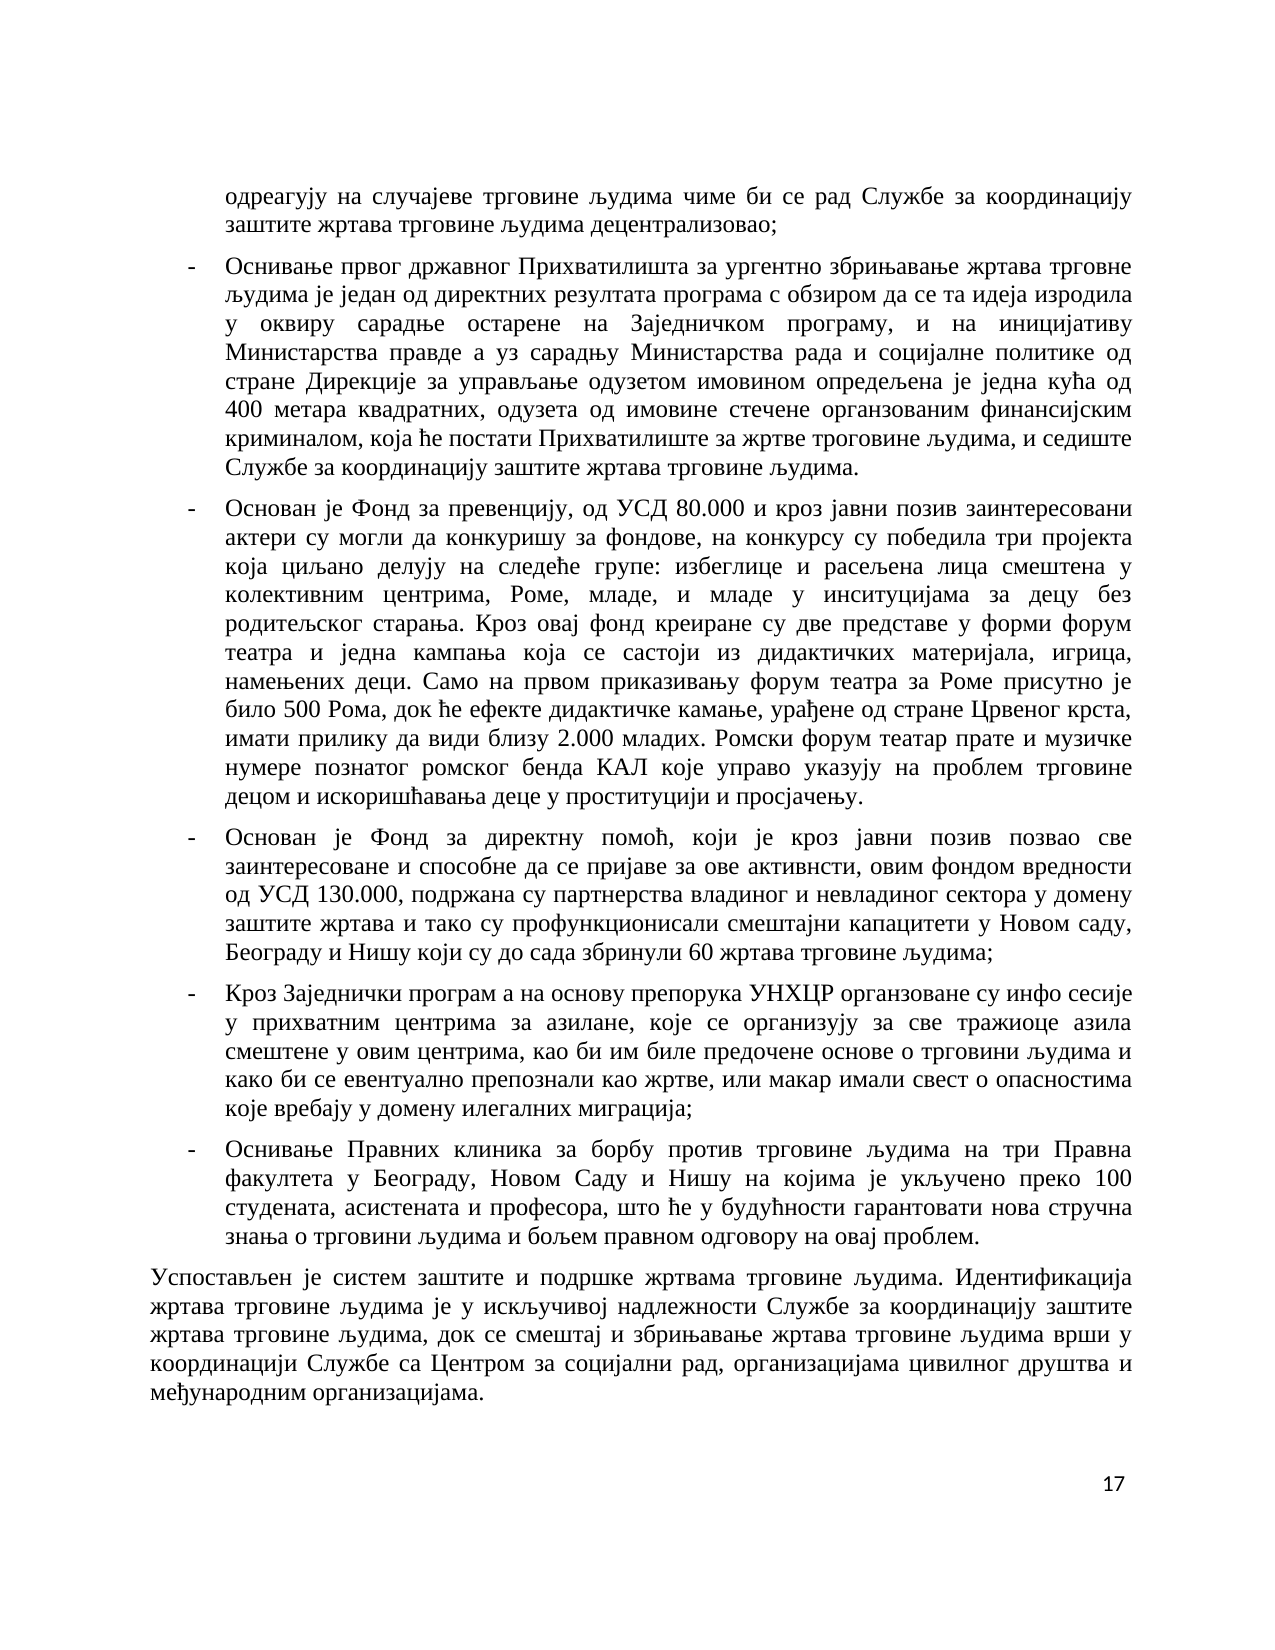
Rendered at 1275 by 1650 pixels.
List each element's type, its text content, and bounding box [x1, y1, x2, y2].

list Оснивање првог државног Прихватилишта за ургентно збрињавање жртава трговне људима је један од директних резултата програма с обзиром да се та идеја изродила у оквиру сарадње остарене на Заједничком програму, и на иницијативу Министарства правде а уз сарадњу Министарства рада и социјалне политике од стране Дирекције за управљање одузетом имовином опредељена је једна кућа од 400 метара квадратних, одузета од имовине стечене органзованим финансијским криминалом, која ће постати Прихватилиште за жртве троговине људима, и седиште Службе за координацију заштите жртава трговине људима. [187, 251, 1133, 481]
list Оснивање Правних клиника за борбу против трговине људима на три Правна факултета у Београду, Новом Саду и Нишу на којима је укључено преко 100 студената, асистената и професора, што ће у будућности гарантовати нова стручна знања о трговини људима и бољем правном одговору на овај проблем. [187, 1134, 1133, 1249]
list Основан је Фонд за превенцију, од УСД 80.000 и кроз јавни позив заинтересовани актери су могли да конкуришу за фондове, на конкурсу су победила три пројекта која циљано делују на следеће групе: избеглице и расељена лица смештена у колективним центрима, Роме, младе, и младе у инситуцијама за децу без родитељског старања. Кроз овај фонд креиране су две представе у форми форум театра и једна кампања која се састоји из дидактичких материјала, игрица, намењених деци. Само на првом приказивању форум театра за Роме присутно је било 500 Рома, док ће ефекте дидактичке камање, урађене од стране Црвеног крста, имати прилику да види близу 2.000 младих. Ромски форум театар прате и музичке нумере познатог ромског бенда КАЛ које управо указују на проблем трговине децом и искоришћавања деце у проституцији и просјачењу. [187, 493, 1133, 809]
list Основан је Фонд за директну помоћ, који је кроз јавни позив позвао све заинтересоване и способне да се пријаве за ове активнсти, овим фондом вредности од УСД 130.000, подржана су партнерства владиног и невладиног сектора у домену заштите жртава и тако су профункционисали смештајни капацитети у Новом саду, Београду и Нишу који су до сада збринули 60 жртава трговине људима; [187, 822, 1133, 966]
list Кроз Заједнички програм а на основу препорука УНХЦР органзоване су инфо сесије у прихватним центрима за азилане, које се организују за све тражиоце азила смештене у овим центрима, као би им биле предочене основе о трговини људима и како би се евентуално препознали као жртве, или макар имали свест о опасностима које вребају у домену илегалних миграција; [187, 978, 1133, 1122]
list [187, 181, 1133, 238]
text Успостављен је систем заштите и подршке жртвама трговине људима. Идентификација жртава трговине људима је у искључивој надлежности Службе за координацију заштите жртава трговине људима, док се смештај и збрињавање жртава трговине људима врши у координацији Службе са Центром за социјални рад, организацијама цивилног друштва и међународним организацијама. [150, 1262, 1133, 1406]
